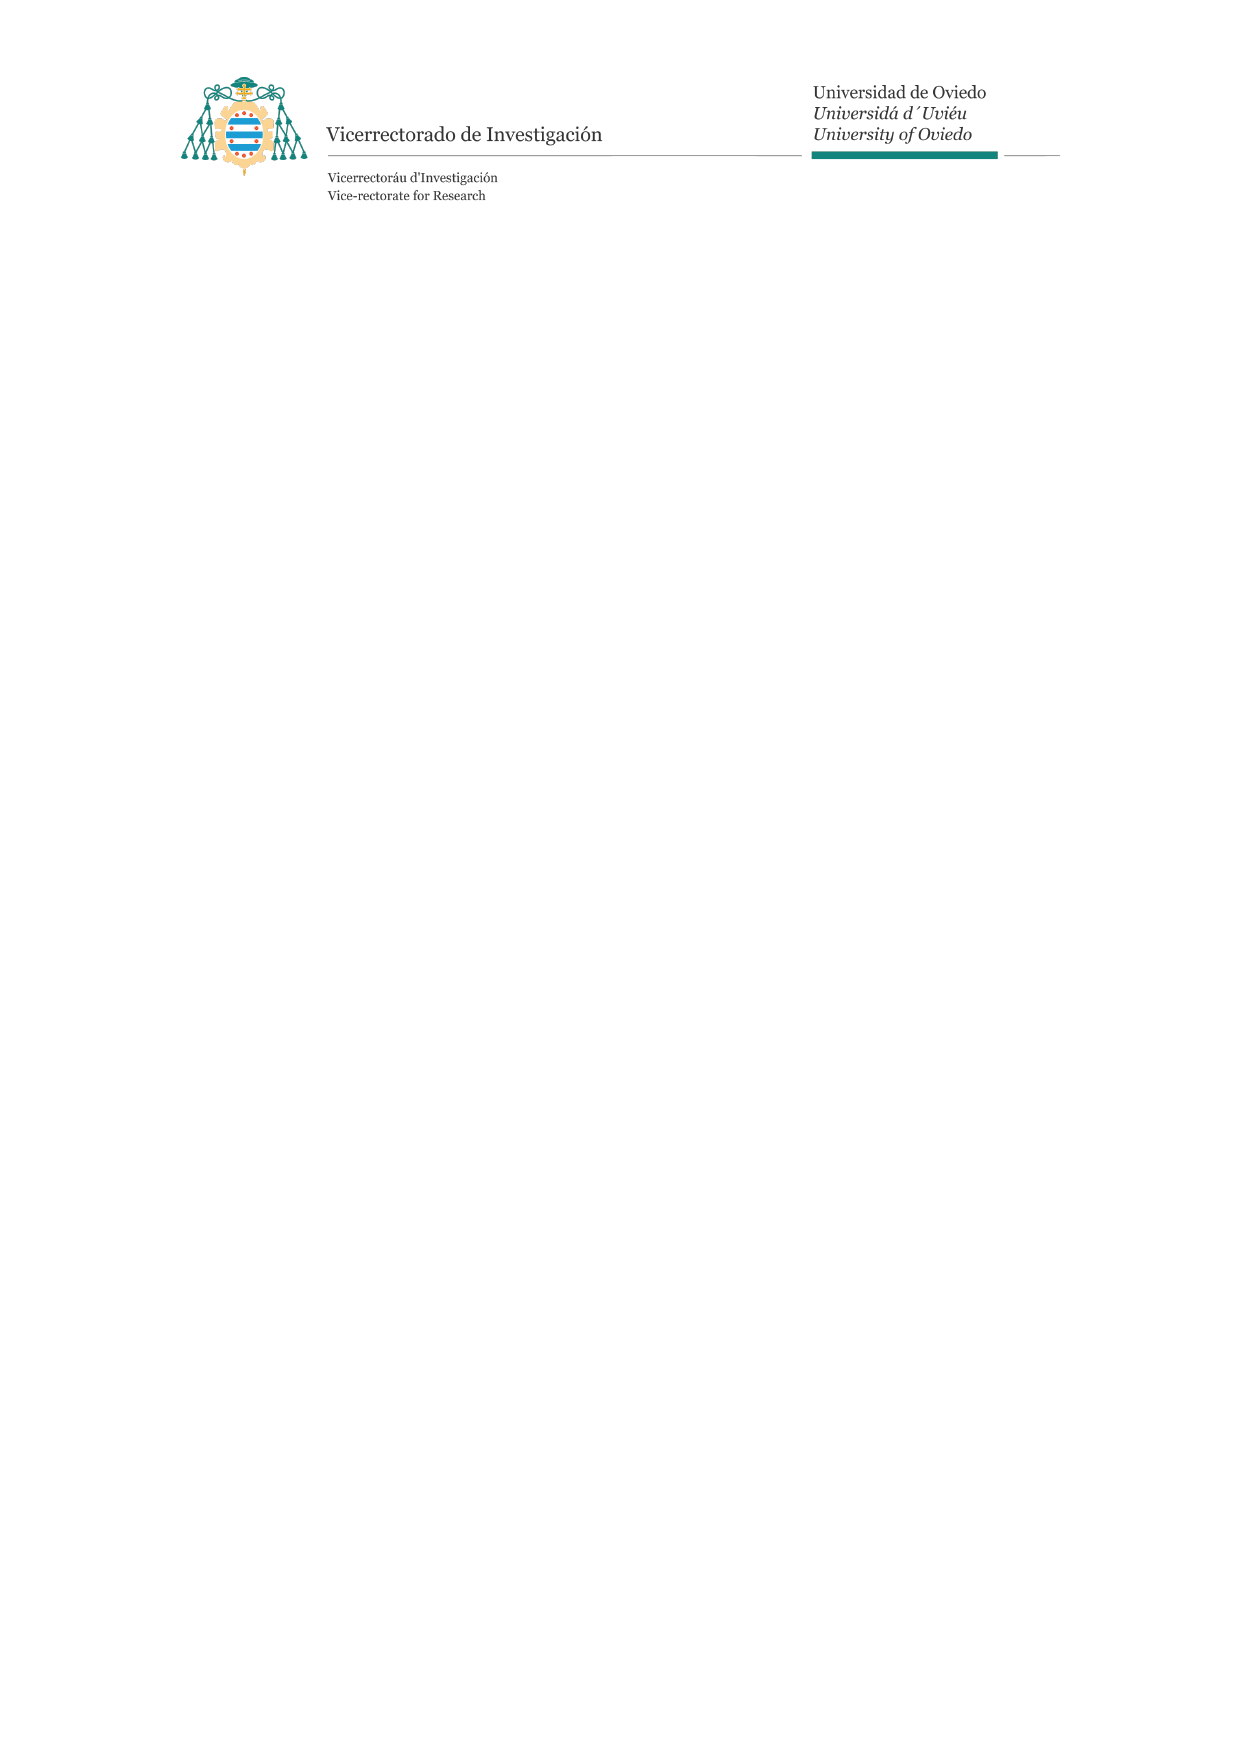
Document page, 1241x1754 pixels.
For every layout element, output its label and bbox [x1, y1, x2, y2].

picture [177, 73, 1063, 207]
